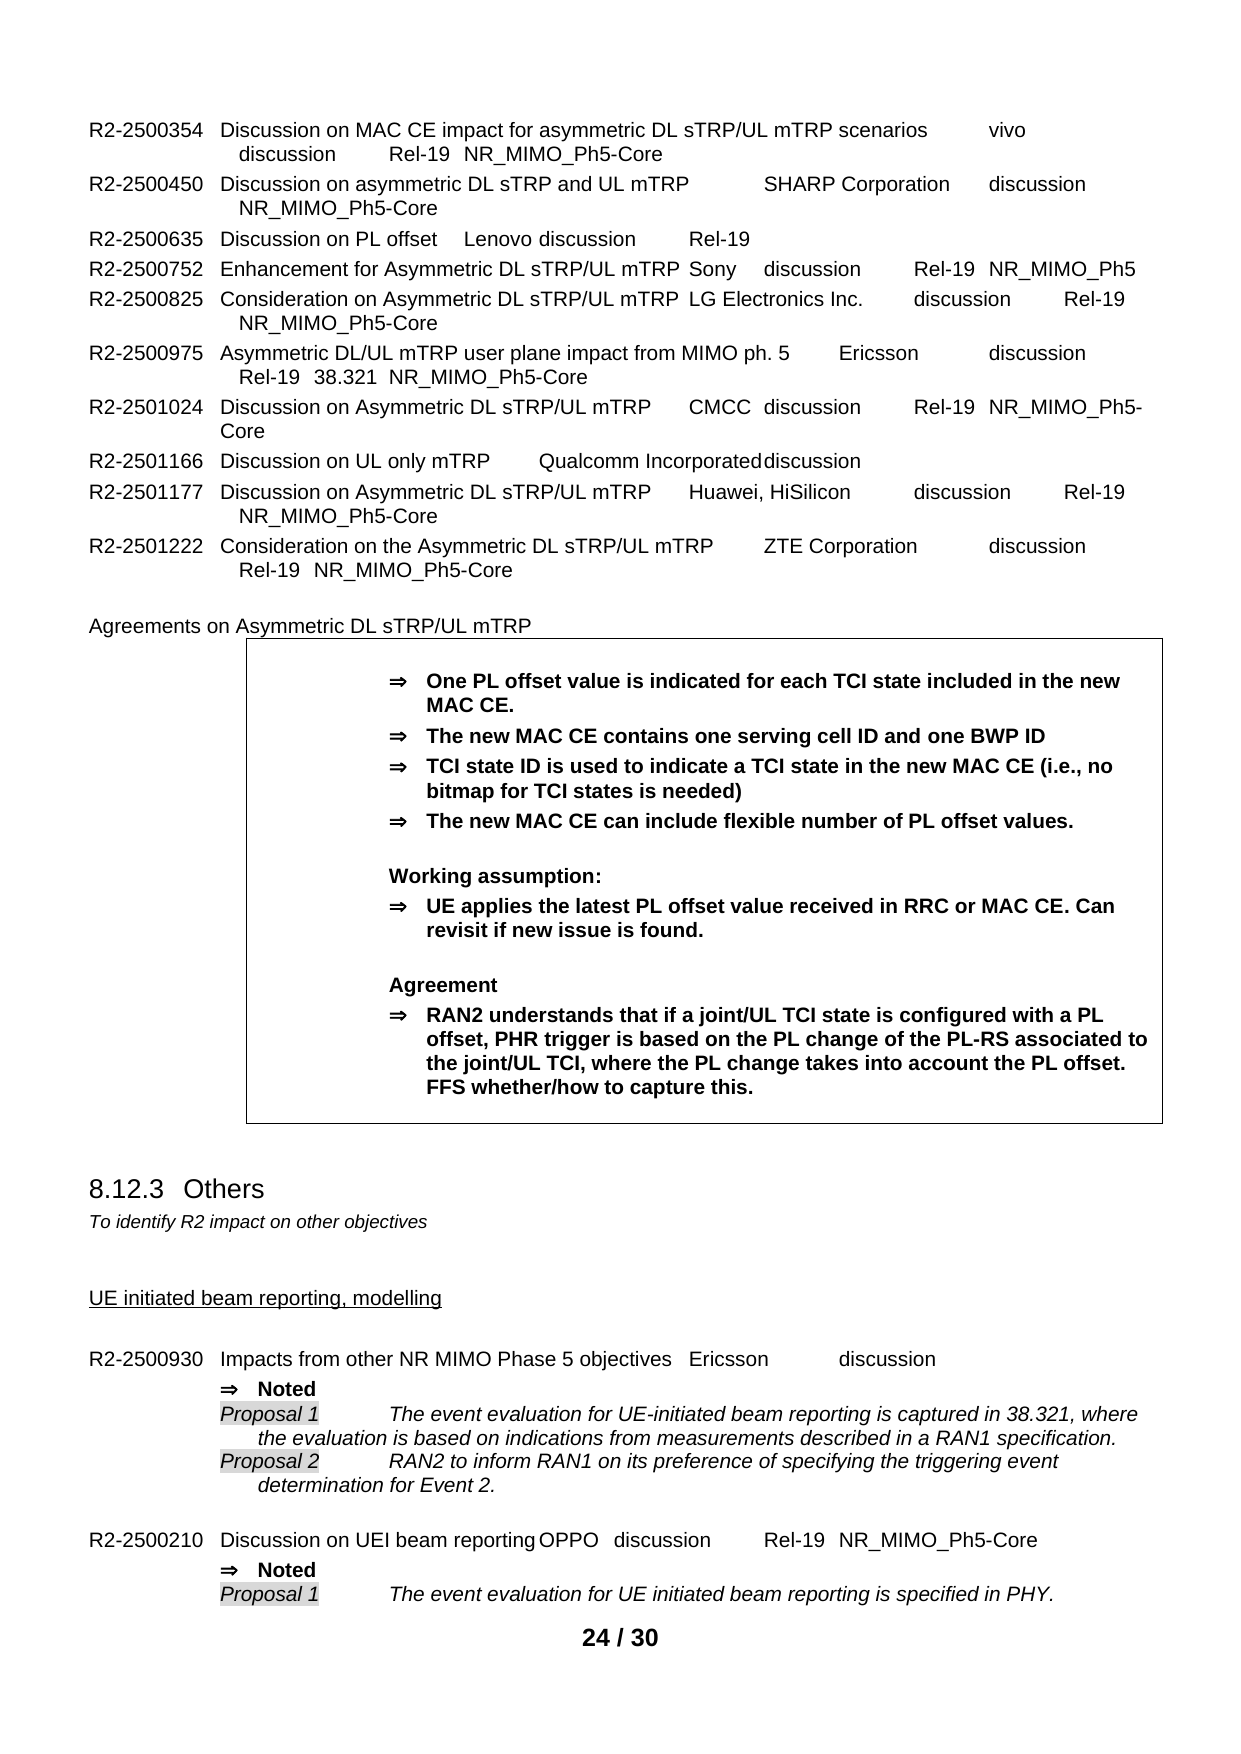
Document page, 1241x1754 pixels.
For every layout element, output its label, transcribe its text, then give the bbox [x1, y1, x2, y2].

title R2-2501166 Discussion on UL only mTRP Qualcomm Incorporated discussion [89, 449, 1152, 473]
title R2-2500825 Consideration on Asymmetric DL sTRP/UL mTRP LG Electronics Inc. discussion Rel-19 NR_MIMO_Ph5-Core [89, 287, 1152, 335]
table_header One PL offset value is indicated for each TCI state included in the new MAC CE. The new MAC CE contains one serving cell ID and one BWP ID TCI state ID is used to indicate a TCI state in the new MAC CE (i.e., no bitmap for TCI states is needed) The new MAC CE can include flexible number of PL offset values. Working assumption: UE applies the latest PL offset value received in RRC or MAC CE. Can revisit if new issue is found. Agreement RAN2 understands that if a joint/UL TCI state is configured with a PL offset, PHR trigger is based on the PL change of the PL-RS associated to the joint/UL TCI, where the PL change takes into account the PL offset. FFS whether/how to capture this. [247, 639, 1162, 1123]
title R2-2500210 Discussion on UEI beam reporting OPPO discussion Rel-19 NR_MIMO_Ph5-Core [89, 1527, 1152, 1551]
text Noted [220, 1377, 1152, 1401]
text Proposal 1 The event evaluation for UE-initiated beam reporting is captured in 38.321, where the evaluation is based on indications from measurements described in a RAN1 specification. [220, 1401, 1152, 1449]
title R2-2500450 Discussion on asymmetric DL sTRP and UL mTRP SHARP Corporation discussion NR_MIMO_Ph5-Core [89, 172, 1152, 220]
title R2-2500635 Discussion on PL offset Lenovo discussion Rel-19 [89, 226, 1152, 250]
title UE initiated beam reporting, modelling [89, 1286, 1152, 1310]
title R2-2501024 Discussion on Asymmetric DL sTRP/UL mTRP CMCC discussion Rel-19 NR_MIMO_Ph5-Core [89, 395, 1152, 443]
text To identify R2 impact on other objectives [89, 1211, 1152, 1232]
text Proposal 2 RAN2 to inform RAN1 on its preference of specifying the triggering event determination for Event 2. [220, 1449, 1152, 1497]
title Agreements on Asymmetric DL sTRP/UL mTRP [89, 614, 1152, 638]
title R2-2500354 Discussion on MAC CE impact for asymmetric DL sTRP/UL mTRP scenarios vivo discussion Rel-19 NR_MIMO_Ph5-Core [89, 118, 1152, 166]
title R2-2500752 Enhancement for Asymmetric DL sTRP/UL mTRP Sony discussion Rel-19 NR_MIMO_Ph5 [89, 257, 1152, 281]
title R2-2500930 Impacts from other NR MIMO Phase 5 objectives Ericsson discussion [89, 1347, 1152, 1371]
title R2-2500975 Asymmetric DL/UL mTRP user plane impact from MIMO ph. 5 Ericsson discussion Rel-19 38.321 NR_MIMO_Ph5-Core [89, 341, 1152, 389]
subtitle 8.12.3 Others [89, 1173, 1152, 1204]
title R2-2501177 Discussion on Asymmetric DL sTRP/UL mTRP Huawei, HiSilicon discussion Rel-19 NR_MIMO_Ph5-Core [89, 479, 1152, 527]
text Proposal 1 The event evaluation for UE initiated beam reporting is specified in PHY. [319, 1582, 1152, 1606]
text Noted [220, 1558, 1152, 1582]
title R2-2501222 Consideration on the Asymmetric DL sTRP/UL mTRP ZTE Corporation discussion Rel-19 NR_MIMO_Ph5-Core [89, 534, 1152, 582]
